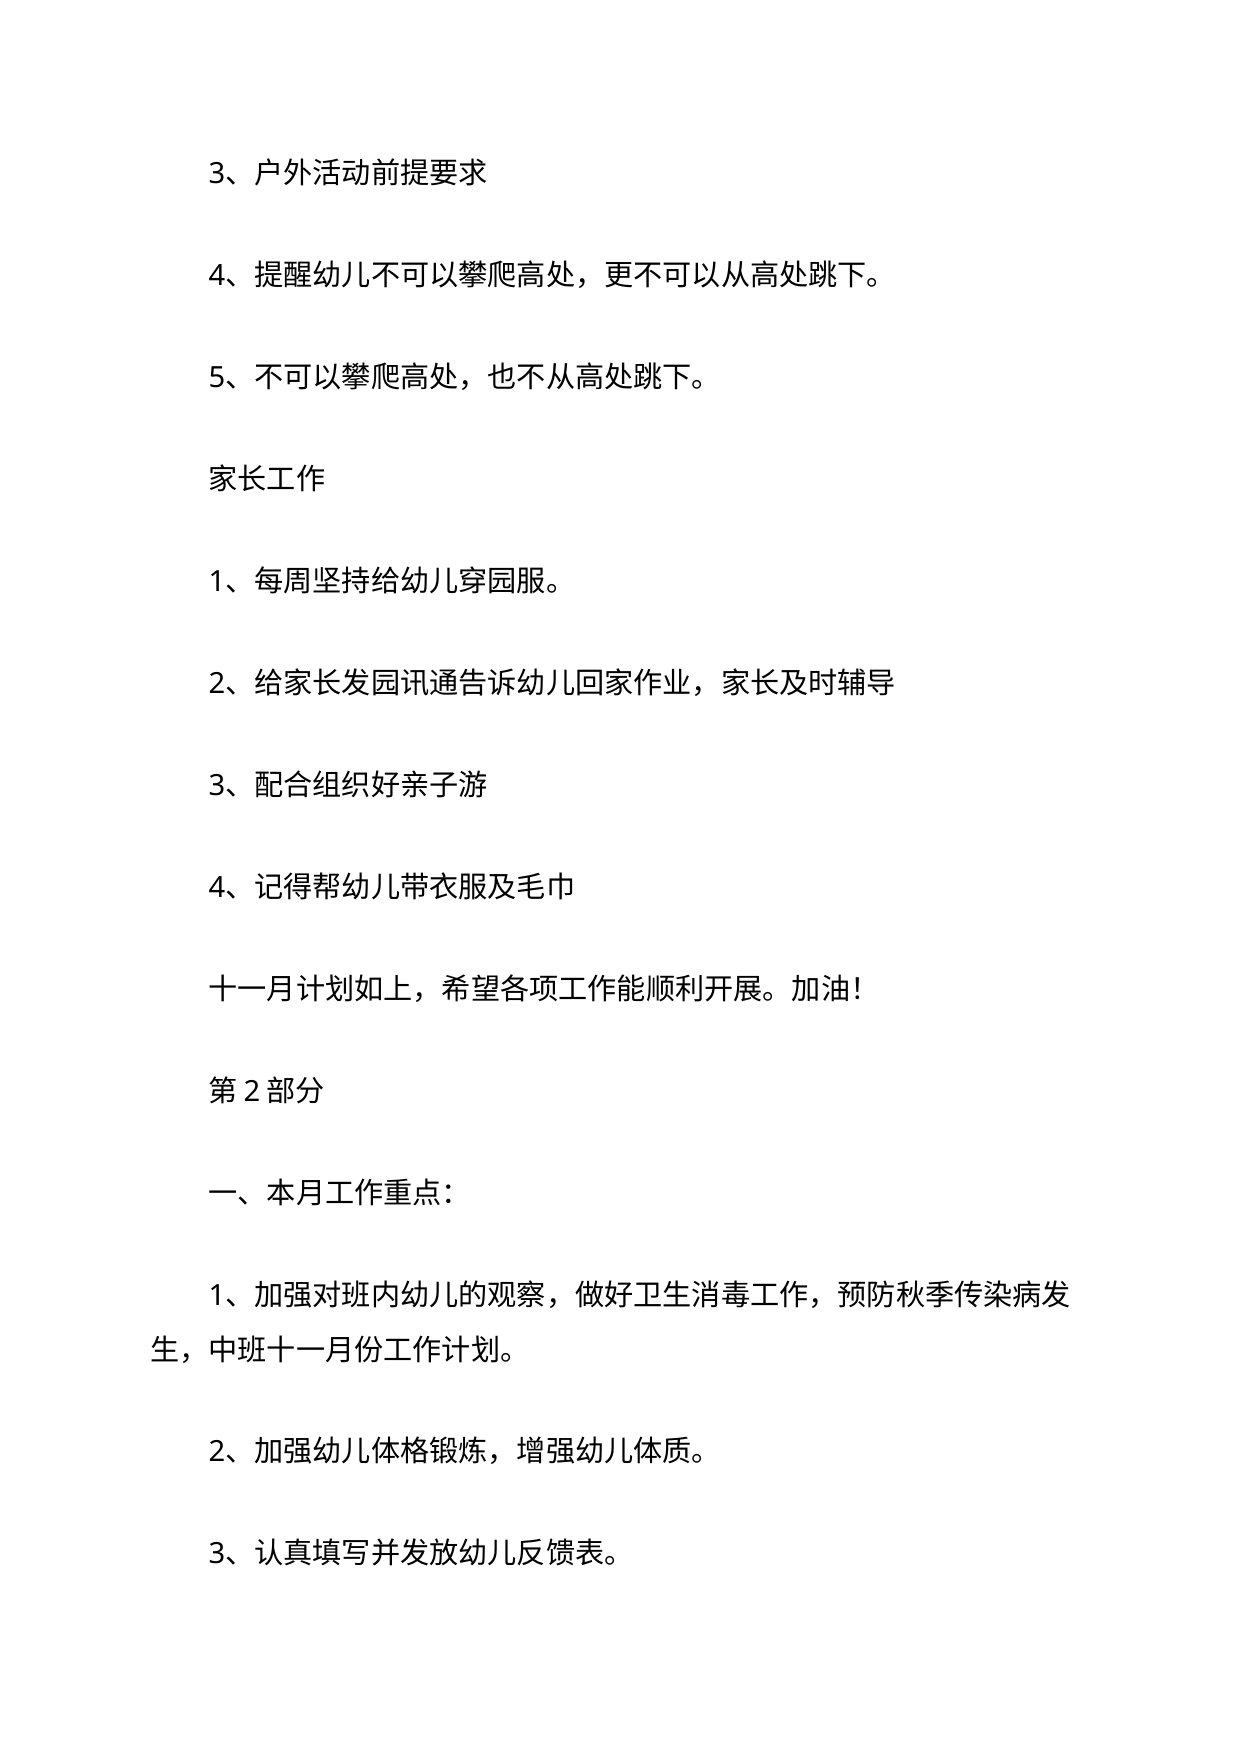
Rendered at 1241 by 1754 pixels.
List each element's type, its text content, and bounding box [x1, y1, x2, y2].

text 家长工作 [150, 456, 1090, 498]
text 第2部分 [150, 1067, 1090, 1110]
text 一、本月工作重点： [150, 1169, 1090, 1212]
text 3、户外活动前提要求 [150, 150, 1090, 192]
text 2、给家长发园讯通告诉幼儿回家作业，家长及时辅导 [150, 660, 1090, 702]
text 4、记得帮幼儿带衣服及毛巾 [150, 864, 1090, 906]
text 1、每周坚持给幼儿穿园服。 [150, 558, 1090, 600]
text 十一月计划如上，希望各项工作能顺利开展。加油！ [150, 966, 1090, 1008]
text 3、认真填写并发放幼儿反馈表。 [150, 1530, 1090, 1572]
text 4、提醒幼儿不可以攀爬高处，更不可以从高处跳下。 [150, 252, 1090, 294]
text 3、配合组织好亲子游 [150, 762, 1090, 804]
text 2、加强幼儿体格锻炼，增强幼儿体质。 [150, 1428, 1090, 1470]
text 5、不可以攀爬高处，也不从高处跳下。 [150, 354, 1090, 396]
text 1、加强对班内幼儿的观察，做好卫生消毒工作，预防秋季传染病发生，中班十一月份工作计划。 [150, 1271, 1090, 1368]
